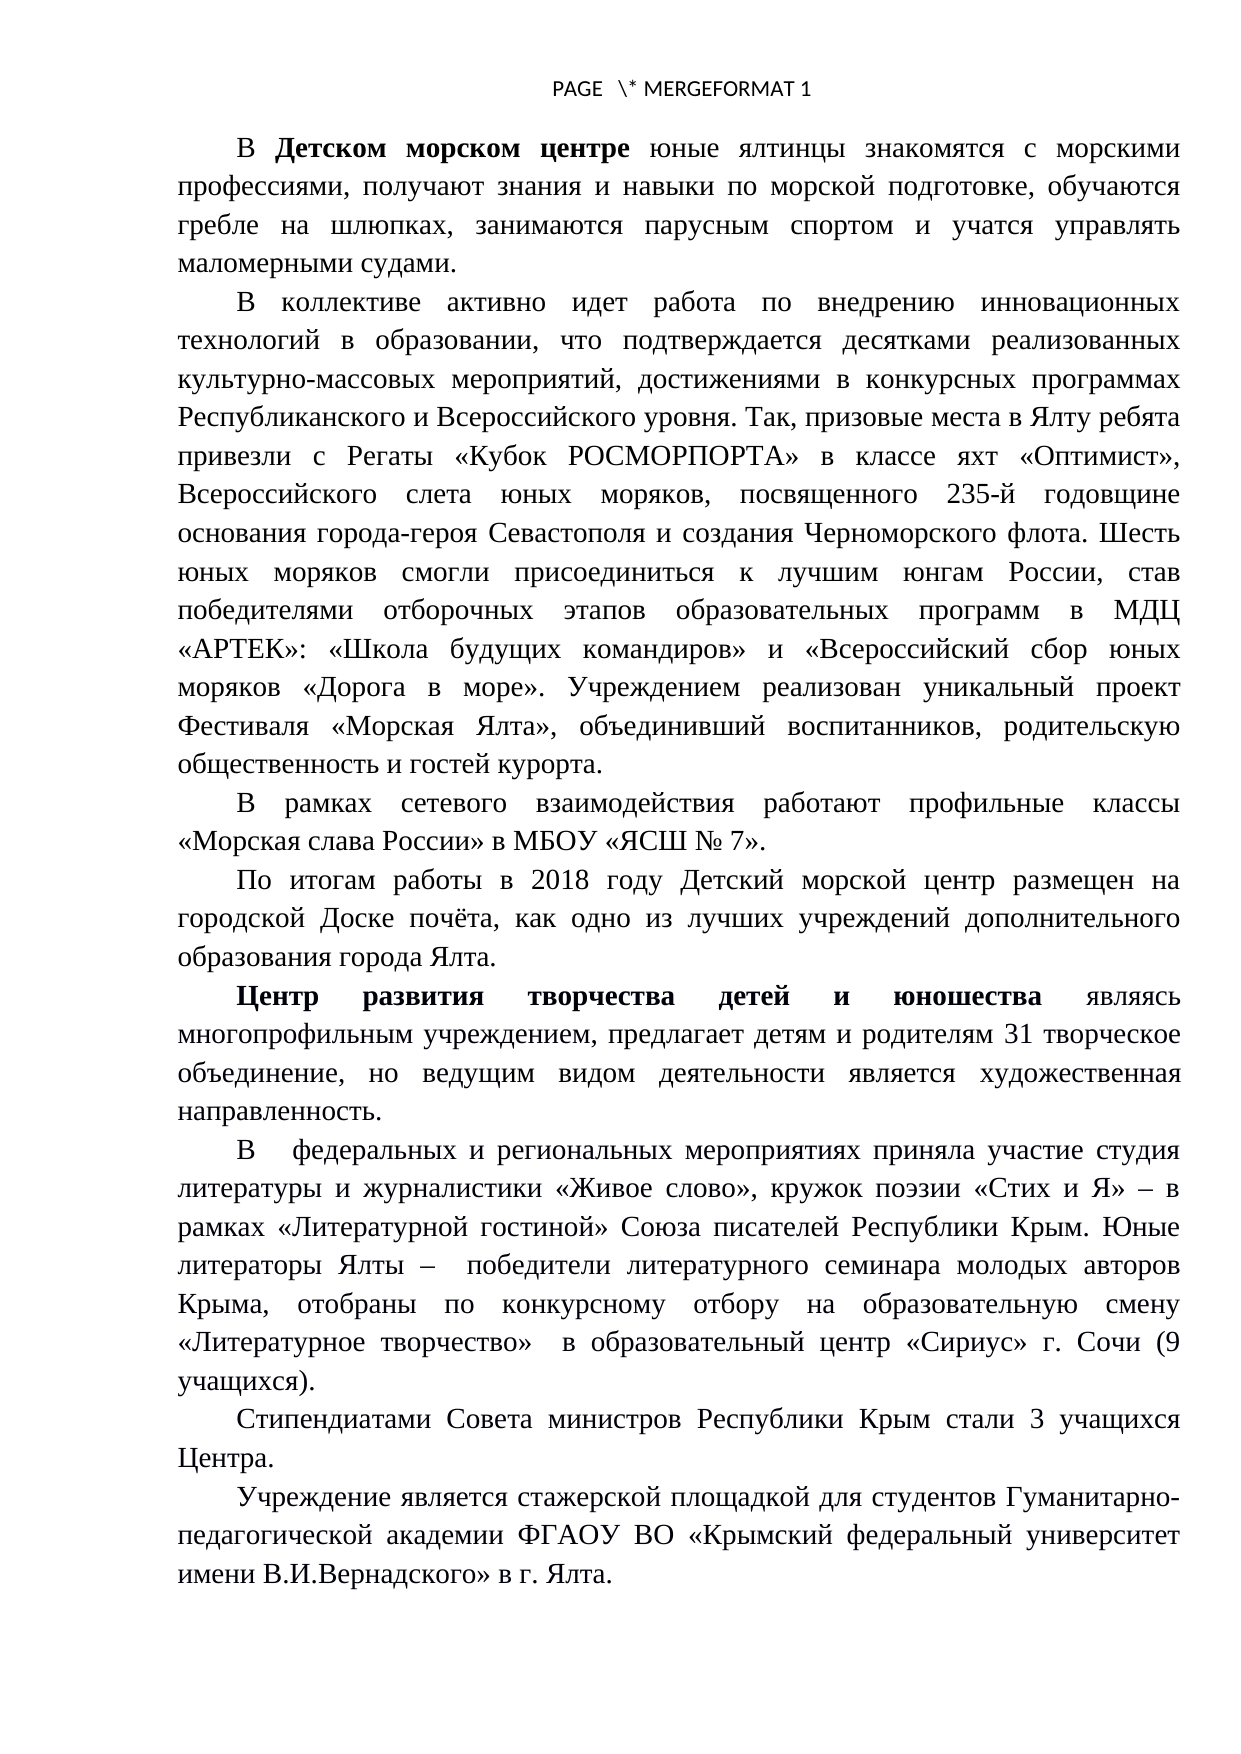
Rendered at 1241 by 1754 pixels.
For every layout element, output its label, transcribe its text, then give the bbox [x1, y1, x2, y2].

text Центр развития творчества детей и юношества являясь многопрофильным учреждением, предлагает детям и родителям 31 творческое объединение, но ведущим видом деятельности является художественная направленность. [177, 1050, 1181, 1081]
text В федеральных и региональных мероприятиях приняла участие студия литературы и журналистики «Живое слово», кружок поэзии «Стих и Я» – в рамках «Литературной гостиной» Союза писателей Республики Крым. Юные литераторы Ялты – победители литературного семинара молодых авторов Крыма, отобраны по конкурсному отбору на образовательную смену «Литературное творчество» в образовательный центр «Сириус» г. Сочи (9 учащихся). [177, 1132, 1181, 1170]
text Центр развития творчества детей и юношества являясь многопрофильным учреждением, предлагает детям и родителям 31 творческое объединение, но ведущим видом деятельности является художественная направленность. [177, 978, 1181, 1016]
text В коллективе активно идет работа по внедрению инновационных технологий в образовании, что подтверждается десятками реализованных культурно-массовых мероприятий, достижениями в конкурсных программах Республиканского и Всероссийского уровня. Так, призовые места в Ялту ребята привезли с Регаты «Кубок РОСМОРПОРТА» в классе яхт «Оптимист», Всероссийского слета юных моряков, посвященного 235-й годовщине основания города-героя Севастополя и создания Черноморского флота. Шесть юных моряков смогли присоединиться к лучшим юнгам России, став победителями отборочных этапов образовательных программ в МДЦ «АРТЕК»: «Школа будущих командиров» и «Всероссийский сбор юных моряков «Дорога в море». Учреждением реализован уникальный проект Фестиваля «Морская Ялта», объединивший воспитанников, родительскую общественность и гостей курорта. [177, 284, 1181, 780]
text Стипендиатами Совета министров Республики Крым стали 3 учащихся Центра. [177, 1402, 1181, 1474]
text Центр развития творчества детей и юношества являясь многопрофильным учреждением, предлагает детям и родителям 31 творческое объединение, но ведущим видом деятельности является художественная направленность. [177, 1082, 1181, 1127]
text В федеральных и региональных мероприятиях приняла участие студия литературы и журналистики «Живое слово», кружок поэзии «Стих и Я» – в рамках «Литературной гостиной» Союза писателей Республики Крым. Юные литераторы Ялты – победители литературного семинара молодых авторов Крыма, отобраны по конкурсному отбору на образовательную смену «Литературное творчество» в образовательный центр «Сириус» г. Сочи (9 учащихся). [177, 1358, 1181, 1397]
text Учреждение является стажерской площадкой для студентов Гуманитарно-педагогической академии ФГАОУ ВО «Крымский федеральный университет имени В.И.Вернадского» в г. Ялта. [177, 1479, 1181, 1517]
text Учреждение является стажерской площадкой для студентов Гуманитарно-педагогической академии ФГАОУ ВО «Крымский федеральный университет имени В.И.Вернадского» в г. Ялта. [177, 1551, 1181, 1589]
text В рамках сетевого взаимодействия работают профильные классы «Морская слава России» в МБОУ «ЯСШ № 7». [177, 785, 1181, 857]
text В Детском морском центре юные ялтинцы знакомятся с морскими профессиями, получают знания и навыки по морской подготовке, обучаются гребле на шлюпках, занимаются парусным спортом и учатся управлять маломерными судами. [177, 130, 1181, 279]
text По итогам работы в 2018 году Детский морской центр размещен на городской Доске почёта, как одно из лучших учреждений дополнительного образования города Ялта. [177, 862, 1181, 973]
